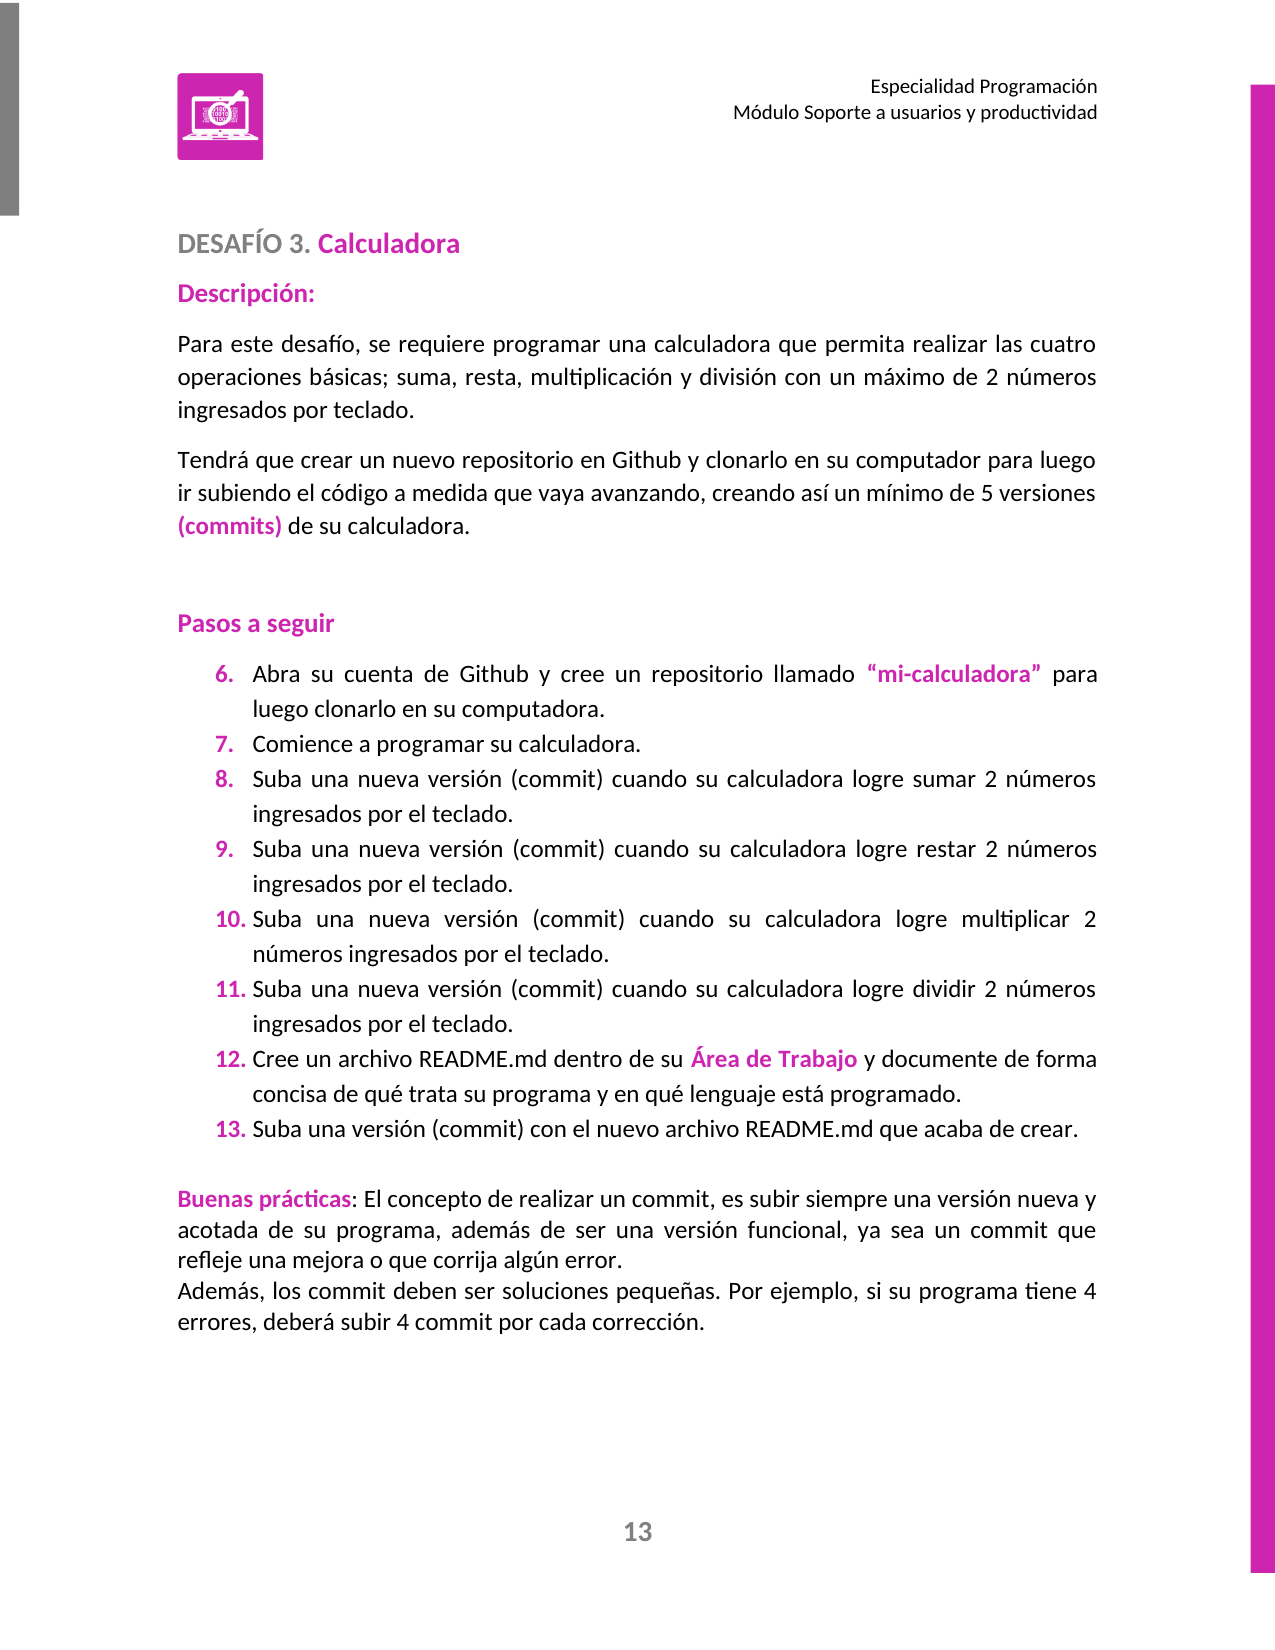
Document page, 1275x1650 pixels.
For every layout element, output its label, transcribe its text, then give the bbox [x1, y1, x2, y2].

list Abra su cuenta de Github y cree un repositorio llamado “mi-calculadora” para luego clonarlo en su computadora. [215, 658, 1098, 724]
text Tendrá que crear un nuevo repositorio en Github y clonarlo en su computador para luego ir subiendo el código a medida que vaya avanzando, creando así un mínimo de 5 versiones (commits) de su calculadora. [177, 444, 1098, 540]
text Pasos a seguir [177, 606, 1098, 639]
picture [177, 73, 264, 160]
subtitle DESAFÍO 3. Calculadora [177, 225, 1098, 261]
text Además, los commit deben ser soluciones pequeñas. Por ejemplo, si su programa tiene 4 errores, deberá subir 4 commit por cada corrección. [177, 1275, 1098, 1336]
list Suba una nueva versión (commit) cuando su calculadora logre sumar 2 números ingresados por el teclado. [215, 763, 1098, 829]
list Comience a programar su calculadora. [215, 728, 1098, 759]
list Cree un archivo README.md dentro de su Área de Trabajo y documente de forma concisa de qué trata su programa y en qué lenguaje está programado. [215, 1043, 1098, 1109]
text Descripción: [177, 276, 1098, 309]
text Para este desafío, se requiere programar una calculadora que permita realizar las cuatro operaciones básicas; suma, resta, multiplicación y división con un máximo de 2 números ingresados por teclado. [177, 328, 1098, 425]
list Suba una versión (commit) con el nuevo archivo README.md que acaba de crear. [215, 1113, 1098, 1144]
text Buenas prácticas: El concepto de realizar un commit, es subir siempre una versión nueva y acotada de su programa, además de ser una versión funcional, ya sea un commit que refleje una mejora o que corrija algún error. [177, 1183, 1098, 1275]
list Suba una nueva versión (commit) cuando su calculadora logre restar 2 números ingresados por el teclado. [215, 833, 1098, 899]
list Suba una nueva versión (commit) cuando su calculadora logre dividir 2 números ingresados por el teclado. [215, 973, 1098, 1039]
list Suba una nueva versión (commit) cuando su calculadora logre multiplicar 2 números ingresados por el teclado. [215, 903, 1098, 969]
